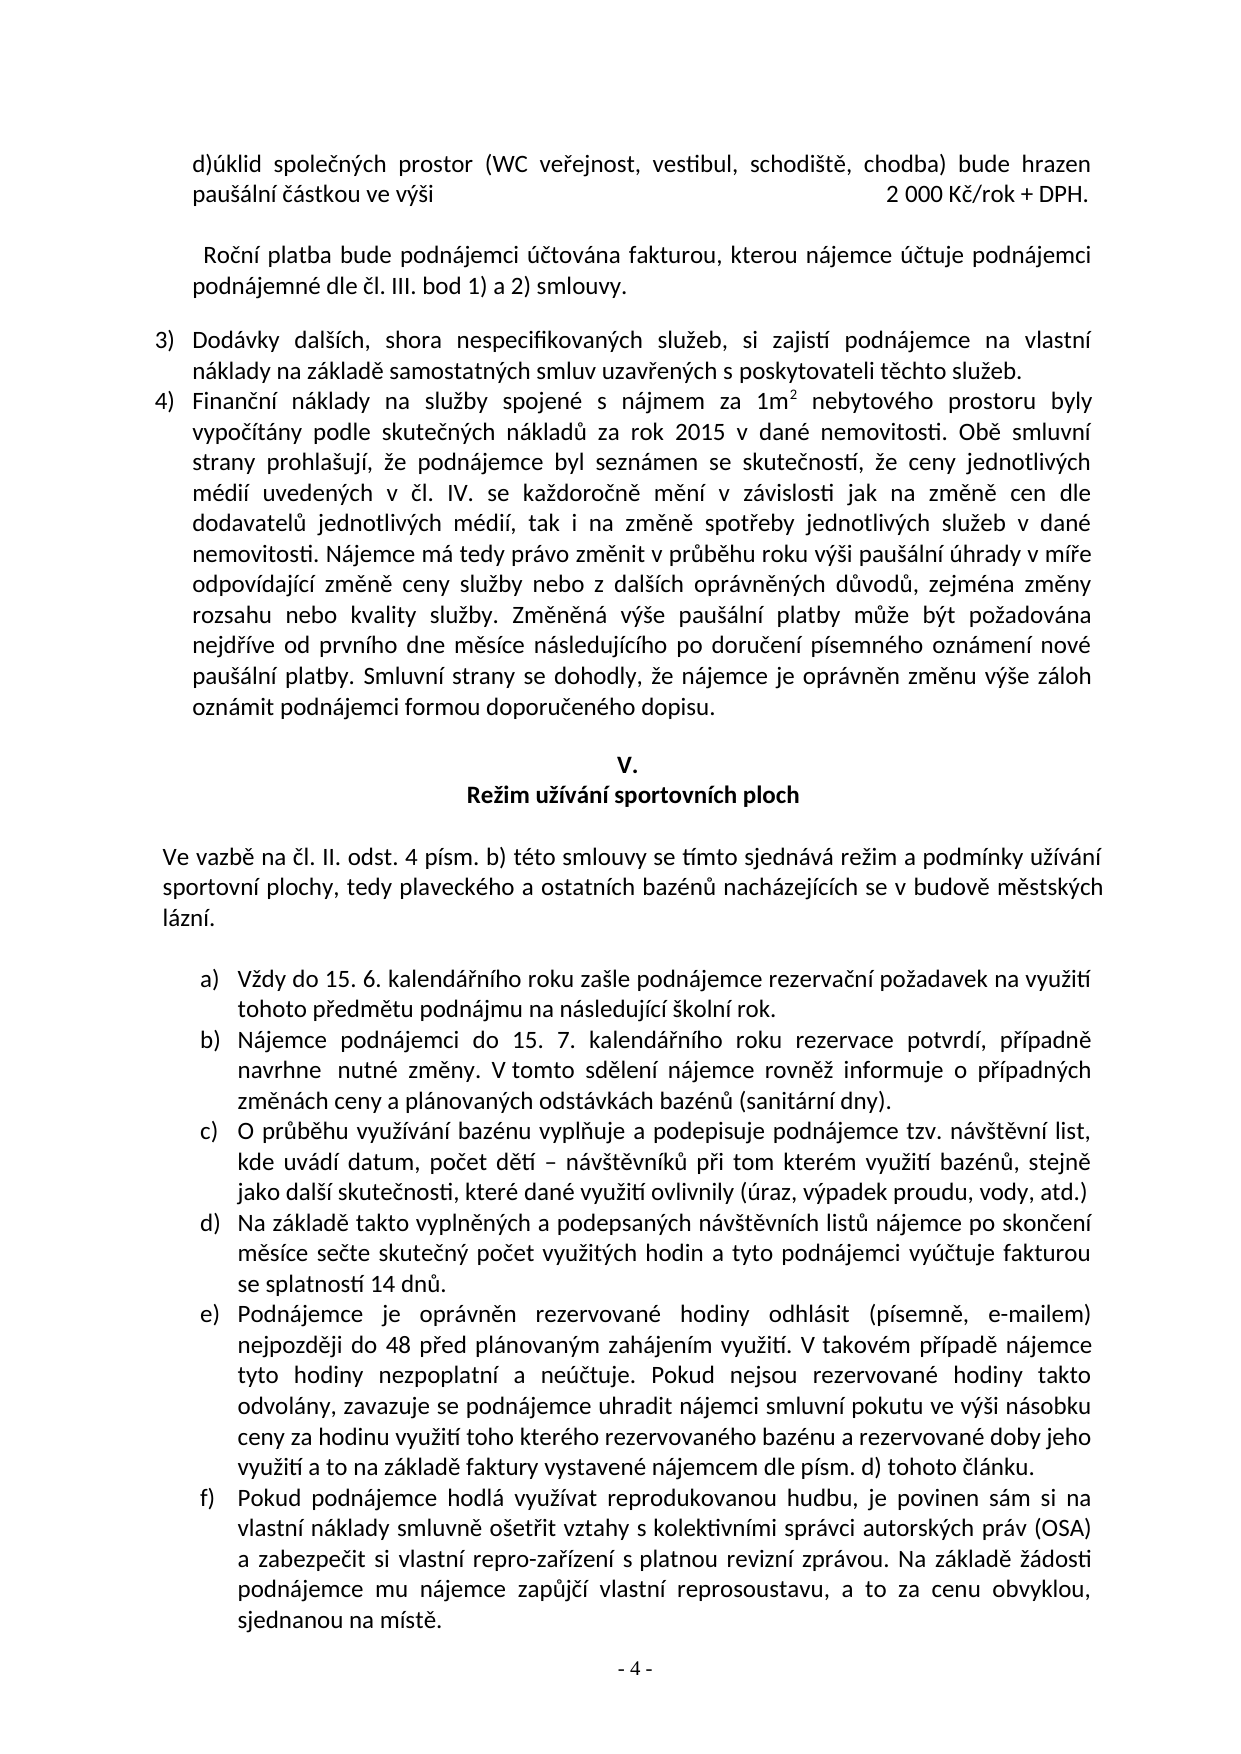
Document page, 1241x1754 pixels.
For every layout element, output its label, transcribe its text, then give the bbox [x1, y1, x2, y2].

list Vždy do 15. 6. kalendářního roku zašle podnájemce rezervační požadavek na využití tohoto předmětu podnájmu na následující školní rok. [200, 963, 1092, 1024]
text Ve vazbě na čl. II. odst. 4 písm. b) této smlouvy se tímto sjednává režim a podmínky užívání sportovní plochy, tedy plaveckého a ostatních bazénů nacházejících se v budově městských lázní. [162, 841, 1104, 932]
list Podnájemce je oprávněn rezervované hodiny odhlásit (písemně, e-mailem) nejpozději do 48 před plánovaným zahájením využití. V takovém případě nájemce tyto hodiny nezpoplatní a neúčtuje. Pokud nejsou rezervované hodiny takto odvolány, zavazuje se podnájemce uhradit nájemci smluvní pokutu ve výši násobku ceny za hodinu využití toho kterého rezervovaného bazénu a rezervované doby jeho využití a to na základě faktury vystavené nájemcem dle písm. d) tohoto článku. [200, 1298, 1092, 1482]
text Režim užívání sportovních ploch [162, 780, 1104, 810]
list Dodávky dalších, shora nespecifikovaných služeb, si zajistí podnájemce na vlastní náklady na základě samostatných smluv uzavřených s poskytovateli těchto služeb. [154, 324, 1092, 385]
list Finanční náklady na služby spojené s nájmem za 1m2 nebytového prostoru byly vypočítány podle skutečných nákladů za rok 2015 v dané nemovitosti. Obě smluvní strany prohlašují, že podnájemce byl seznámen se skutečností, že ceny jednotlivých médií uvedených v čl. IV. se každoročně mění v závislosti jak na změně cen dle dodavatelů jednotlivých médií, tak i na změně spotřeby jednotlivých služeb v dané nemovitosti. Nájemce má tedy právo změnit v průběhu roku výši paušální úhrady v míře odpovídající změně ceny služby nebo z dalších oprávněných důvodů, zejména změny rozsahu nebo kvality služby. Změněná výše paušální platby může být požadována nejdříve od prvního dne měsíce následujícího po doručení písemného oznámení nové paušální platby. Smluvní strany se dohodly, že nájemce je oprávněn změnu výše záloh oznámit podnájemci formou doporučeného dopisu. [154, 385, 1092, 721]
subtitle V. [162, 749, 1092, 780]
list Pokud podnájemce hodlá využívat reprodukovanou hudbu, je povinen sám si na vlastní náklady smluvně ošetřit vztahy s kolektivními správci autorských práv (OSA) a zabezpečit si vlastní repro-zařízení s platnou revizní zprávou. Na základě žádosti podnájemce mu nájemce zapůjčí vlastní reprosoustavu, a to za cenu obvyklou, sjednanou na místě. [200, 1482, 1092, 1634]
text Roční platba bude podnájemci účtována fakturou, kterou nájemce účtuje podnájemci podnájemné dle čl. III. bod 1) a 2) smlouvy. [162, 239, 1092, 300]
list O průběhu využívání bazénu vyplňuje a podepisuje podnájemce tzv. návštěvní list, kde uvádí datum, počet dětí – návštěvníků při tom kterém využití bazénů, stejně jako další skutečnosti, které dané využití ovlivnily (úraz, výpadek proudu, vody, atd.) [200, 1115, 1092, 1207]
text d)úklid společných prostor (WC veřejnost, vestibul, schodiště, chodba) bude hrazen paušální částkou ve výši 2 000 Kč/rok + DPH. [192, 148, 1092, 209]
list Na základě takto vyplněných a podepsaných návštěvních listů nájemce po skončení měsíce sečte skutečný počet využitých hodin a tyto podnájemci vyúčtuje fakturou se splatností 14 dnů. [200, 1207, 1092, 1298]
list Nájemce podnájemci do 15. 7. kalendářního roku rezervace potvrdí, případně navrhne nutné změny. V tomto sdělení nájemce rovněž informuje o případných změnách ceny a plánovaných odstávkách bazénů (sanitární dny). [200, 1024, 1092, 1115]
